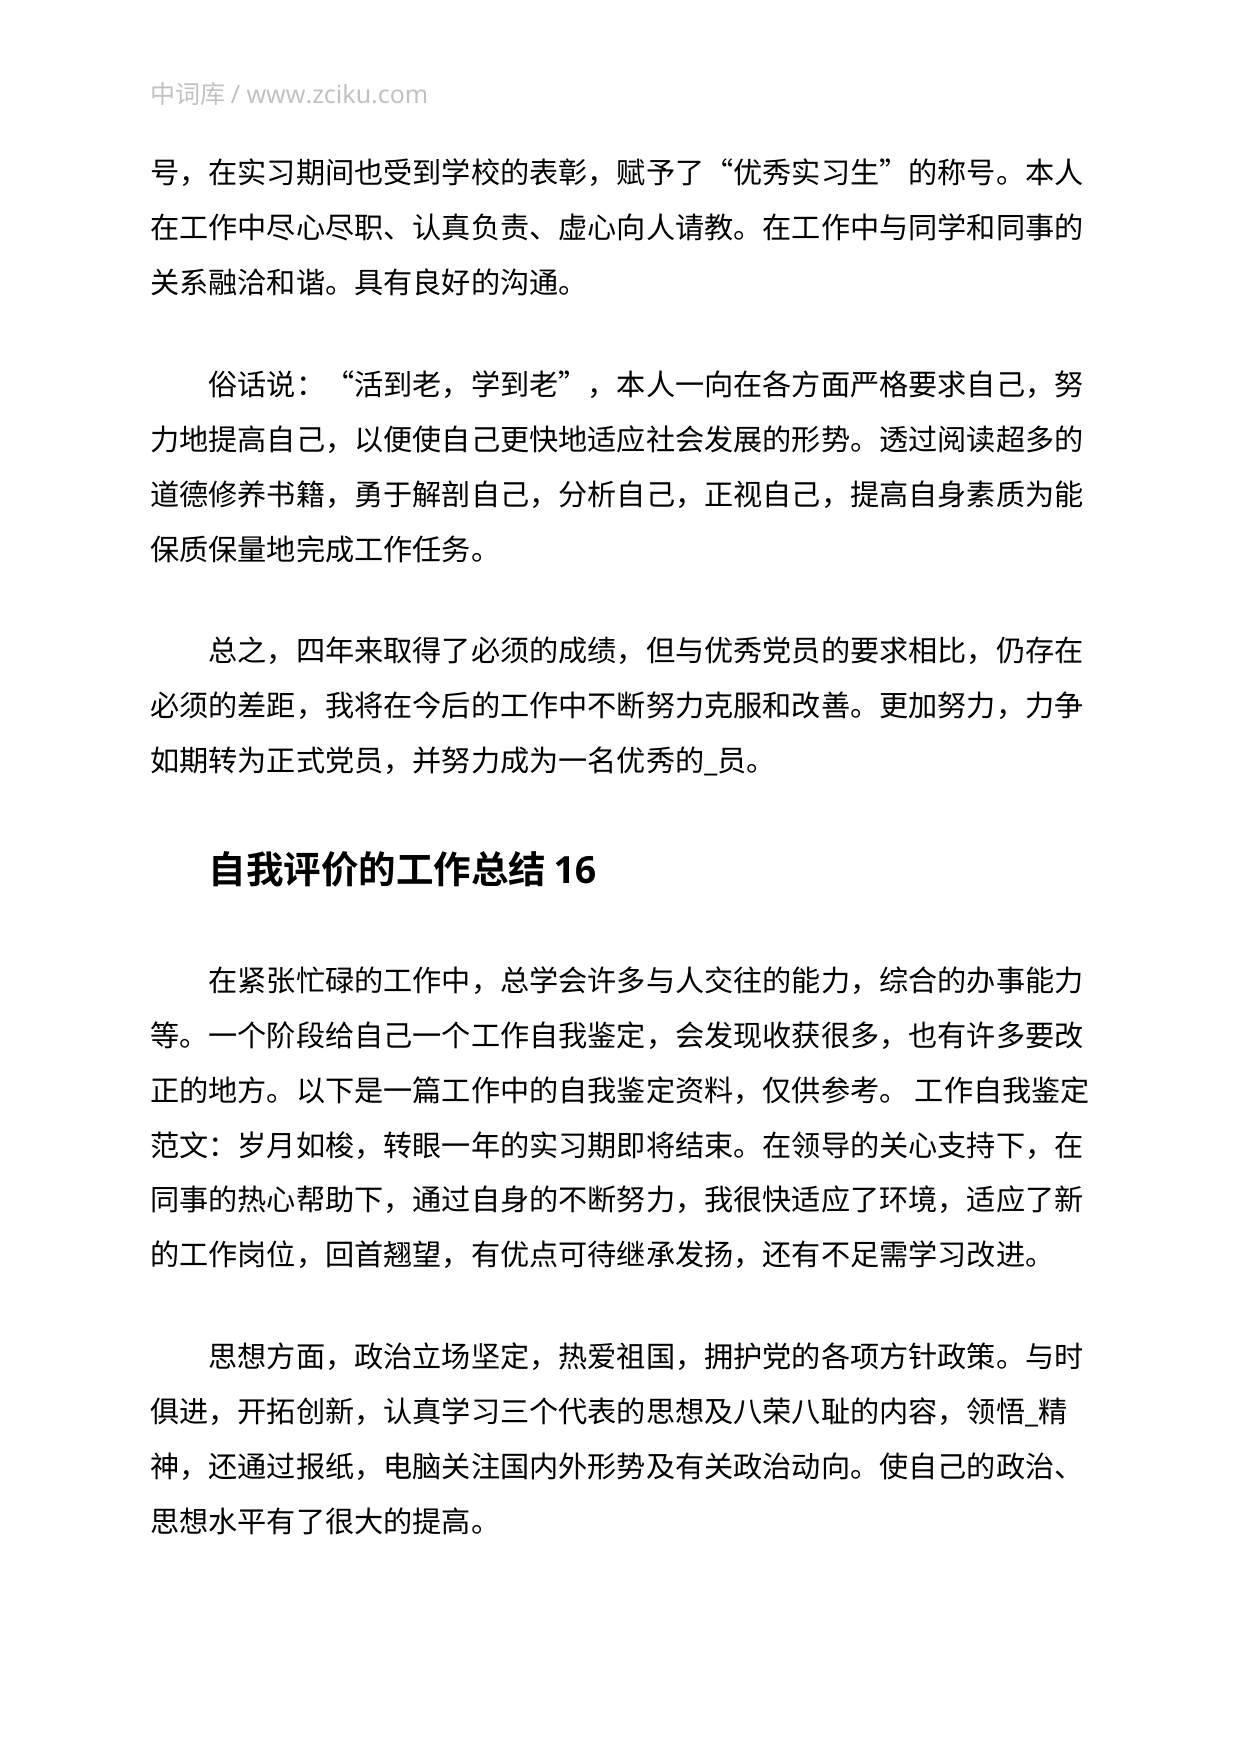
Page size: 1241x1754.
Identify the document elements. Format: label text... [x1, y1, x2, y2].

text 在紧张忙碌的工作中，总学会许多与人交往的能力，综合的办事能力等。一个阶段给自己一个工作自我鉴定，会发现收获很多，也有许多要改正的地方。以下是一篇工作中的自我鉴定资料，仅供参考。 工作自我鉴定范文：岁月如梭，转眼一年的实习期即将结束。在领导的关心支持下，在同事的热心帮助下，通过自身的不断努力，我很快适应了环境，适应了新的工作岗位，回首翘望，有优点可待继承发扬，还有不足需学习改进。 [150, 957, 1090, 1274]
text 自我评价的工作总结16 [150, 840, 1090, 894]
text 俗话说：“活到老，学到老”，本人一向在各方面严格要求自己，努力地提高自己，以便使自己更快地适应社会发展的形势。透过阅读超多的道德修养书籍，勇于解剖自己，分析自己，正视自己，提高自身素质为能保质保量地完成工作任务。 [150, 362, 1090, 568]
text 总之，四年来取得了必须的成绩，但与优秀党员的要求相比，仍存在必须的差距，我将在今后的工作中不断努力克服和改善。更加努力，力争如期转为正式党员，并努力成为一名优秀的_员。 [150, 628, 1090, 780]
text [150, 150, 1090, 302]
text 思想方面，政治立场坚定，热爱祖国，拥护党的各项方针政策。与时俱进，开拓创新，认真学习三个代表的思想及八荣八耻的内容，领悟_精神，还通过报纸，电脑关注国内外形势及有关政治动向。使自己的政治、思想水平有了很大的提高。 [150, 1334, 1090, 1541]
